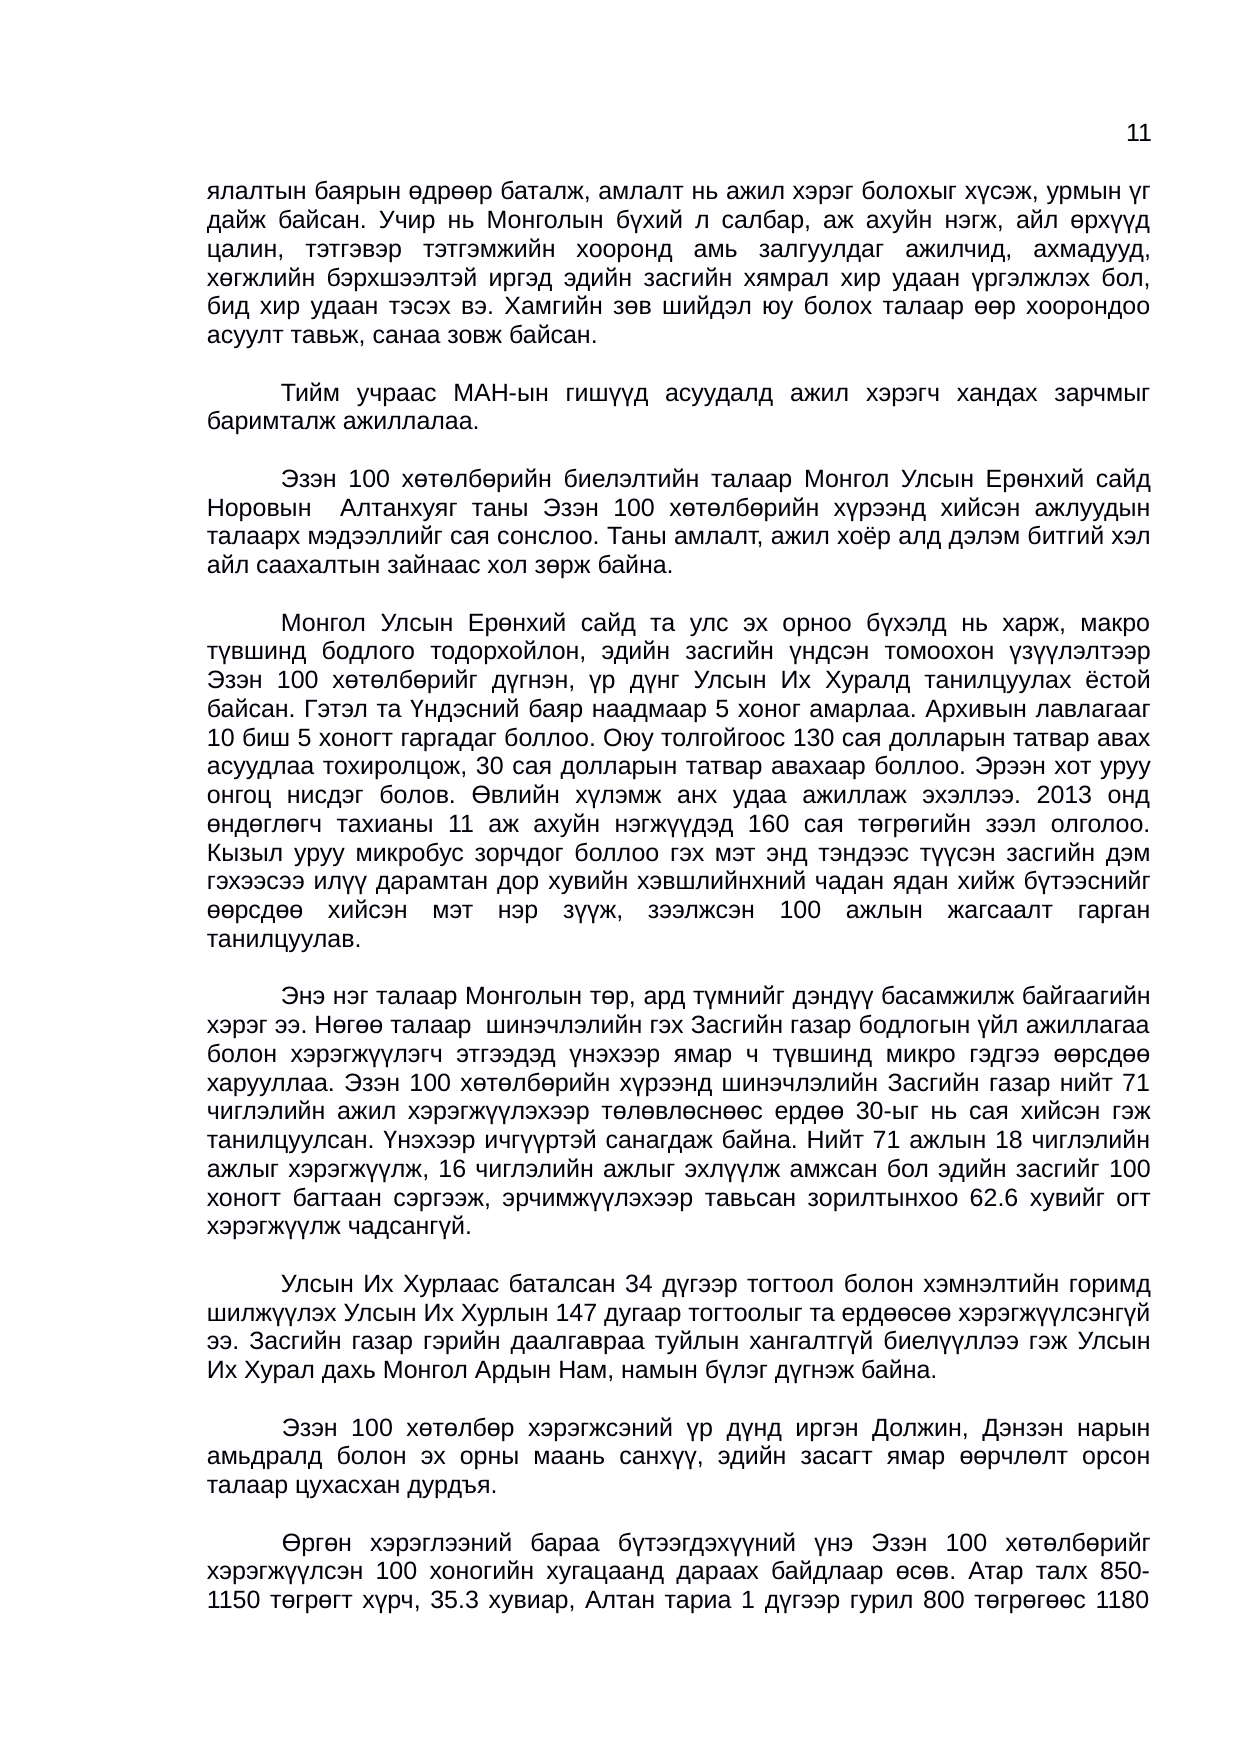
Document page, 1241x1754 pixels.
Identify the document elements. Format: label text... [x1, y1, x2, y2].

text Улсын Их Хурлаас баталсан 34 дүгээр тогтоол болон хэмнэлтийн горимд шилжүүлэх Улсын Их Хурлын 147 дугаар тогтоолыг та ердөөсөө хэрэгжүүлсэнгүй ээ. Засгийн газар гэрийн даалгавраа туйлын хангалтгүй биелүүллээ гэж Улсын Их Хурал дахь Монгол Ардын Нам, намын бүлэг дүгнэж байна. [207, 1269, 1152, 1384]
text Энэ нэг талаар Монголын төр, ард түмнийг дэндүү басамжилж байгаагийн хэрэг ээ. Нөгөө талаар шинэчлэлийн гэх Засгийн газар бодлогын үйл ажиллагаа болон хэрэгжүүлэгч этгээдэд үнэхээр ямар ч түвшинд микро гэдгээ өөрсдөө харууллаа. Эзэн 100 хөтөлбөрийн хүрээнд шинэчлэлийн Засгийн газар нийт 71 чиглэлийн ажил хэрэгжүүлэхээр төлөвлөснөөс ердөө 30-ыг нь сая хийсэн гэж танилцуулсан. Үнэхээр ичгүүртэй санагдаж байна. Нийт 71 ажлын 18 чиглэлийн ажлыг хэрэгжүүлж, 16 чиглэлийн ажлыг эхлүүлж амжсан бол эдийн засгийг 100 хоногт багтаан сэргээж, эрчимжүүлэхээр тавьсан зорилтынхоо 62.6 хувийг огт хэрэгжүүлж чадсангүй. [207, 981, 1152, 1240]
text Монгол Улсын Ерөнхий сайд та улс эх орноо бүхэлд нь харж, макро түвшинд бодлого тодорхойлон, эдийн засгийн үндсэн томоохон үзүүлэлтээр Эзэн 100 хөтөлбөрийг дүгнэн, үр дүнг Улсын Их Хуралд танилцуулах ёстой байсан. Гэтэл та Үндэсний баяр наадмаар 5 хоног амарлаа. Архивын лавлагааг 10 биш 5 хоногт гаргадаг боллоо. Оюу толгойгоос 130 сая долларын татвар авах асуудлаа тохиролцож, 30 сая долларын татвар авахаар боллоо. Эрээн хот уруу онгоц нисдэг болов. Өвлийн хүлэмж анх удаа ажиллаж эхэллээ. 2013 онд өндөглөгч тахианы 11 аж ахуйн нэгжүүдэд 160 сая төгрөгийн зээл олголоо. Кызыл уруу микробус зорчдог боллоо гэх мэт энд тэндээс түүсэн засгийн дэм гэхээсээ илүү дарамтан дор хувийн хэвшлийнхний чадан ядан хийж бүтээснийг өөрсдөө хийсэн мэт нэр зүүж, зээлжсэн 100 ажлын жагсаалт гарган танилцуулав. [207, 608, 1152, 953]
text Тийм учраас МАН-ын гишүүд асуудалд ажил хэрэгч хандах зарчмыг баримталж ажиллалаа. [207, 378, 1152, 435]
text Эзэн 100 хөтөлбөр хэрэгжсэний үр дүнд иргэн Должин, Дэнзэн нарын амьдралд болон эх орны маань санхүү, эдийн засагт ямар өөрчлөлт орсон талаар цухасхан дурдъя. [207, 1413, 1152, 1499]
text Эзэн 100 хөтөлбөрийн биелэлтийн талаар Монгол Улсын Ерөнхий сайд Норовын Алтанхуяг таны Эзэн 100 хөтөлбөрийн хүрээнд хийсэн ажлуудын талаарх мэдээллийг сая сонслоо. Таны амлалт, ажил хоёр алд дэлэм битгий хэл айл саахалтын зайнаас хол зөрж байна. [207, 464, 1152, 579]
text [207, 176, 1152, 349]
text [207, 1528, 1152, 1614]
